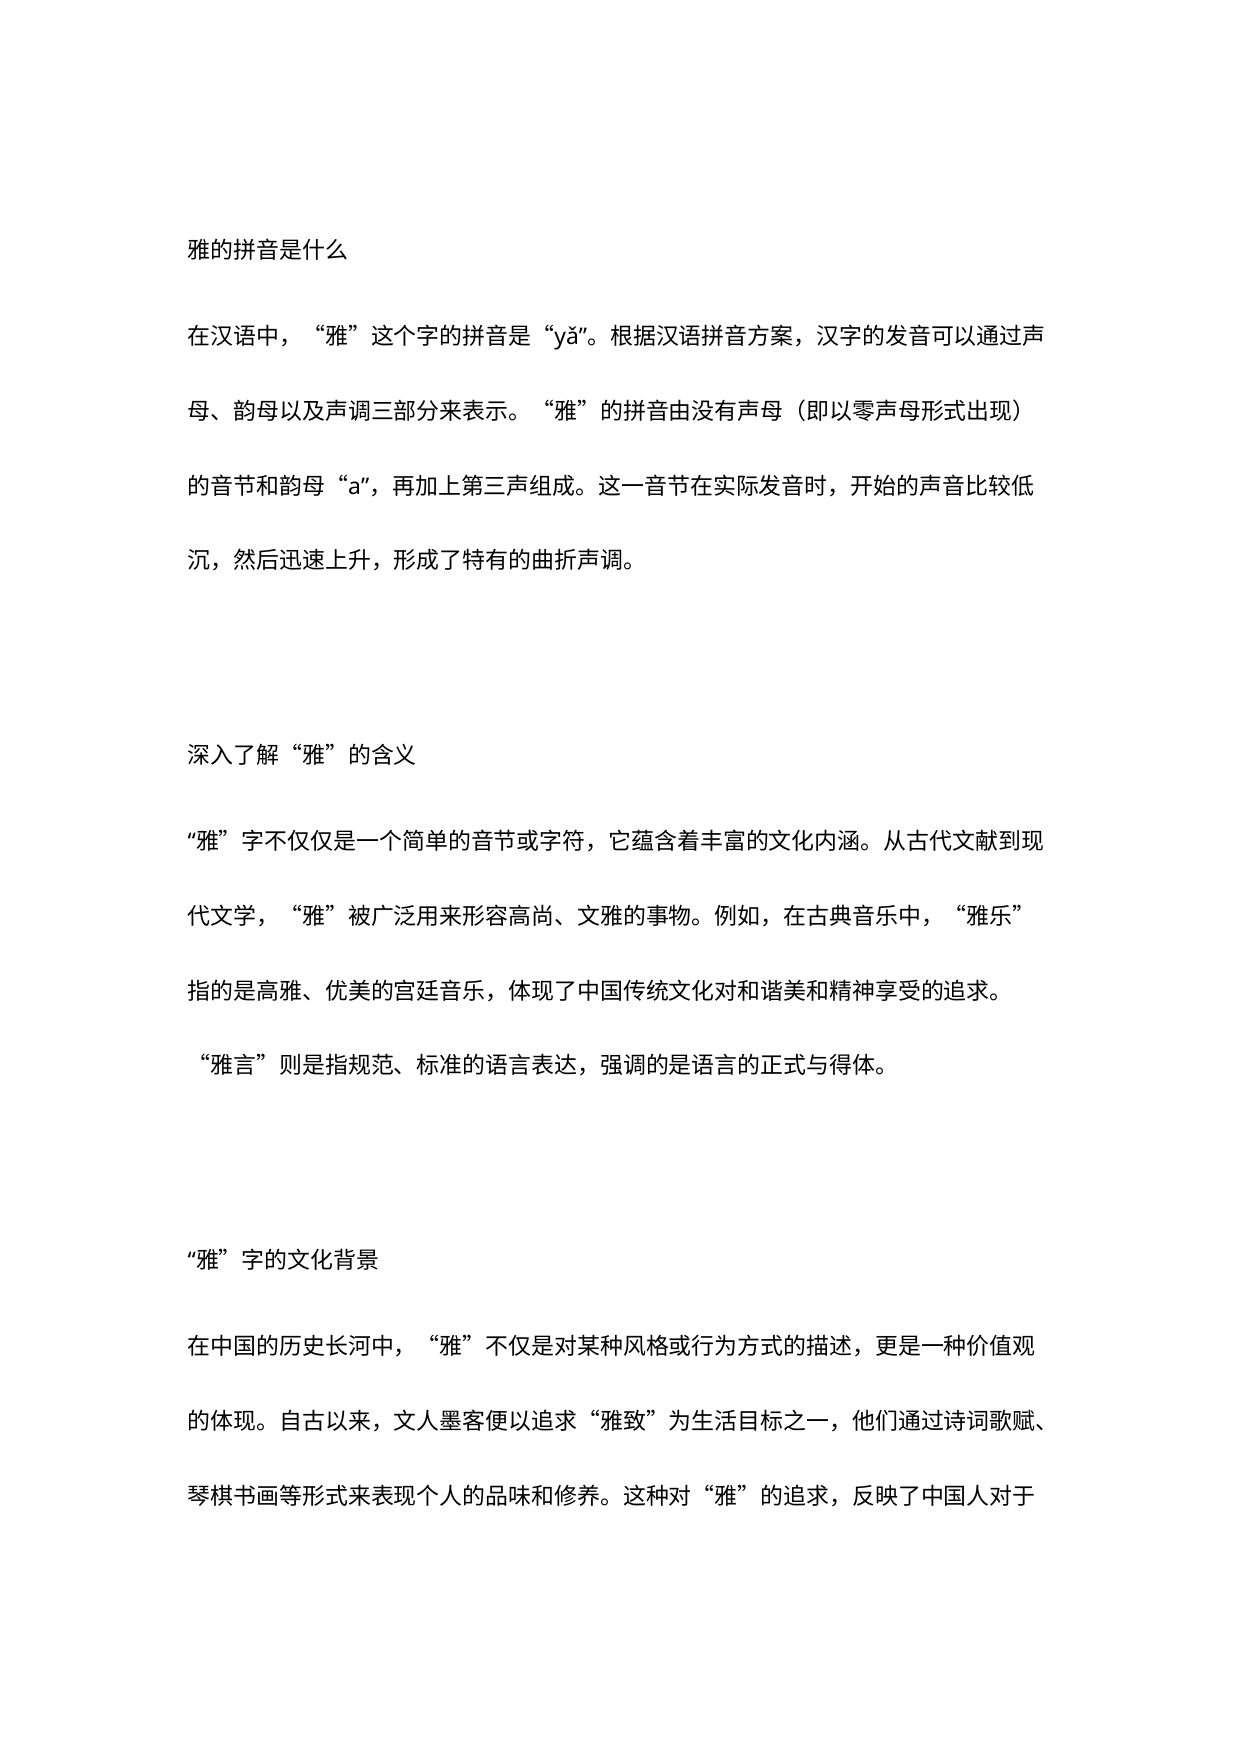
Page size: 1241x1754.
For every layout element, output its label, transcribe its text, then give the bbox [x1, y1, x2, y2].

text “雅”字的文化背景 [187, 1226, 1053, 1291]
text 在汉语中，“雅”这个字的拼音是“yǎ”。根据汉语拼音方案，汉字的发音可以通过声母、韵母以及声调三部分来表示。“雅”的拼音由没有声母（即以零声母形式出现）的音节和韵母“a”，再加上第三声组成。这一音节在实际发音时，开始的声音比较低沉，然后迅速上升，形成了特有的曲折声调。 [187, 302, 1053, 591]
text “雅”字不仅仅是一个简单的音节或字符，它蕴含着丰富的文化内涵。从古代文献到现代文学，“雅”被广泛用来形容高尚、文雅的事物。例如，在古典音乐中，“雅乐”指的是高雅、优美的宫廷音乐，体现了中国传统文化对和谐美和精神享受的追求。“雅言”则是指规范、标准的语言表达，强调的是语言的正式与得体。 [187, 807, 1053, 1096]
text 雅的拼音是什么 [187, 216, 1053, 281]
text 深入了解“雅”的含义 [187, 721, 1053, 786]
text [187, 1312, 1053, 1527]
